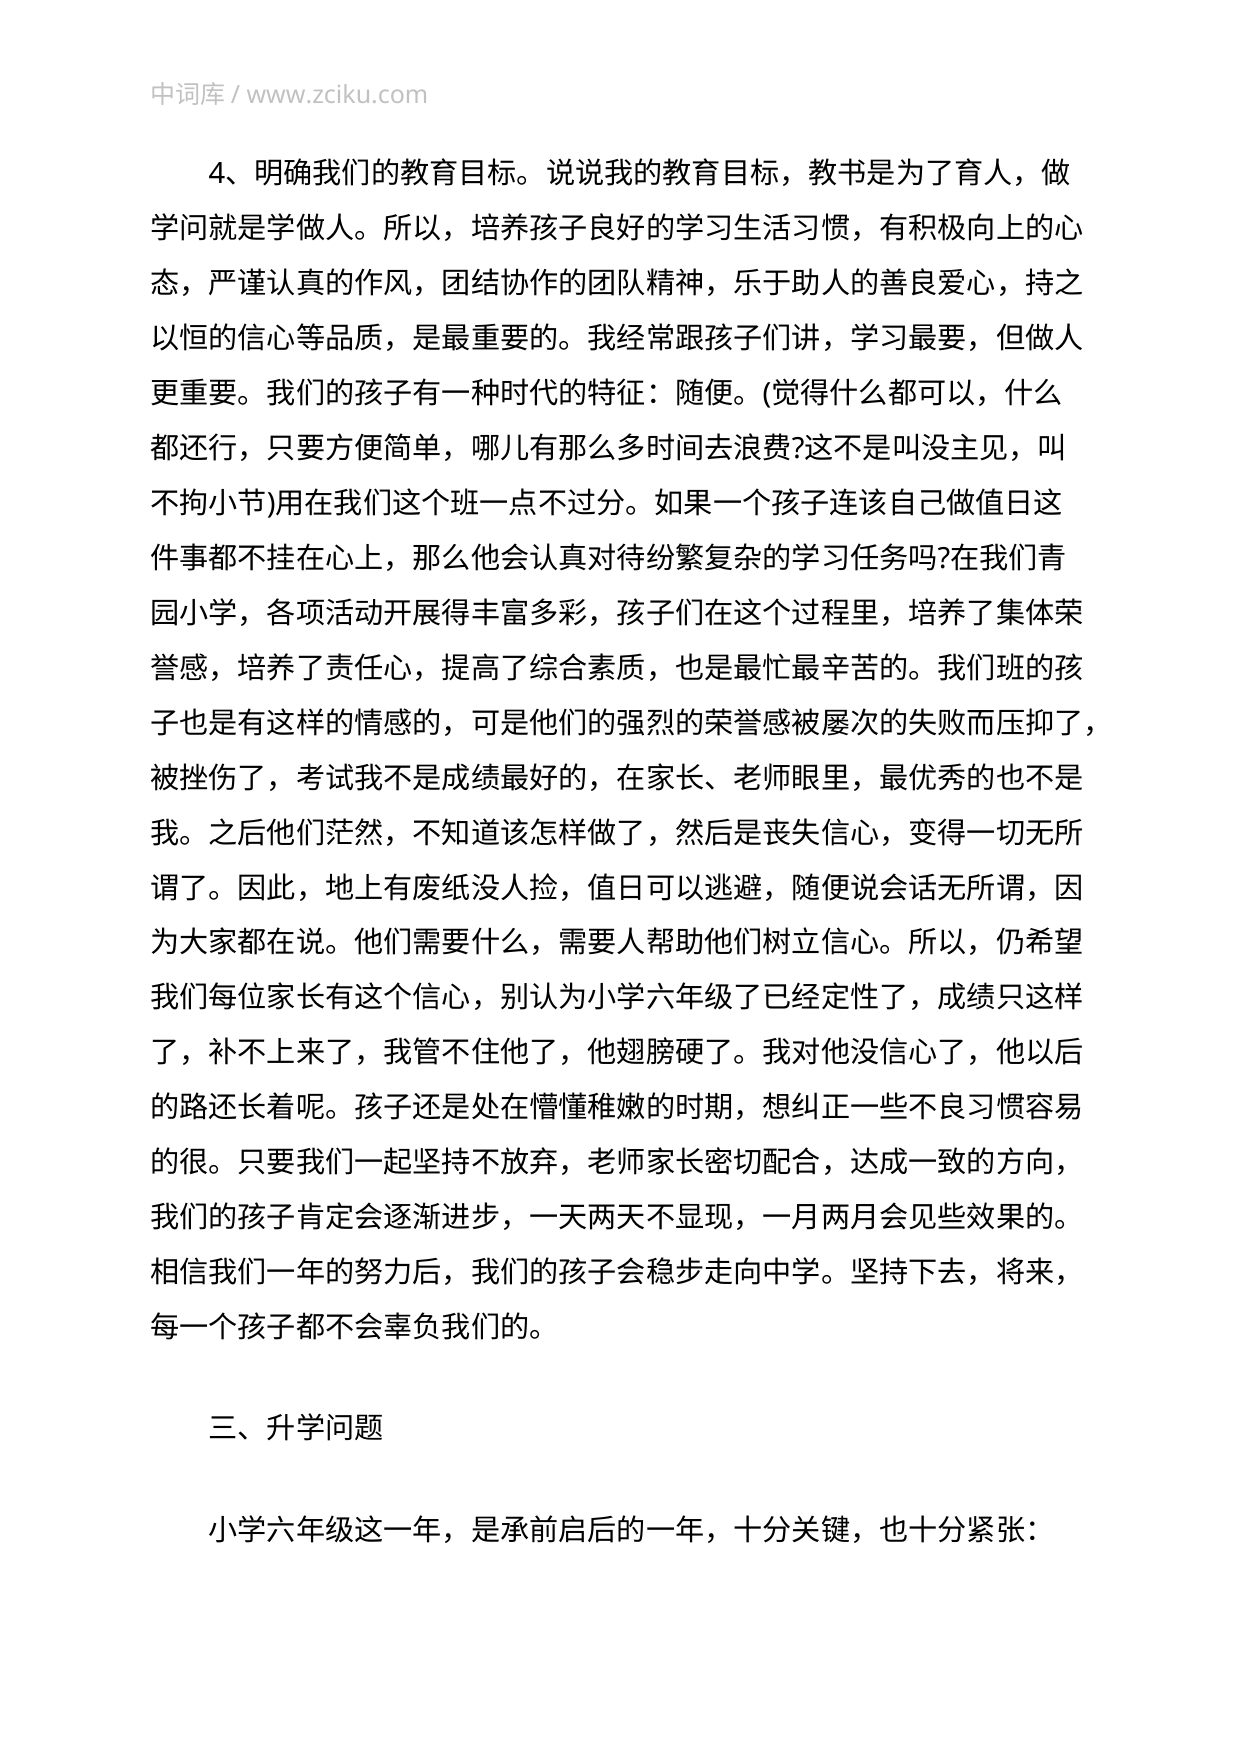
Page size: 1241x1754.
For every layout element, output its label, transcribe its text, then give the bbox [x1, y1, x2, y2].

text 三、升学问题 [150, 1405, 1090, 1447]
text 4、明确我们的教育目标。说说我的教育目标，教书是为了育人，做学问就是学做人。所以，培养孩子良好的学习生活习惯，有积极向上的心态，严谨认真的作风，团结协作的团队精神，乐于助人的善良爱心，持之以恒的信心等品质，是最重要的。我经常跟孩子们讲，学习最要，但做人更重要。我们的孩子有一种时代的特征：随便。(觉得什么都可以，什么都还行，只要方便简单，哪儿有那么多时间去浪费?这不是叫没主见，叫不拘小节)用在我们这个班一点不过分。如果一个孩子连该自己做值日这件事都不挂在心上，那么他会认真对待纷繁复杂的学习任务吗?在我们青园小学，各项活动开展得丰富多彩，孩子们在这个过程里，培养了集体荣誉感，培养了责任心，提高了综合素质，也是最忙最辛苦的。我们班的孩子也是有这样的情感的，可是他们的强烈的荣誉感被屡次的失败而压抑了，被挫伤了，考试我不是成绩最好的，在家长、老师眼里，最优秀的也不是我。之后他们茫然，不知道该怎样做了，然后是丧失信心，变得一切无所谓了。因此，地上有废纸没人捡，值日可以逃避，随便说会话无所谓，因为大家都在说。他们需要什么，需要人帮助他们树立信心。所以，仍希望我们每位家长有这个信心，别认为小学六年级了已经定性了，成绩只这样了，补不上来了，我管不住他了，他翅膀硬了。我对他没信心了，他以后的路还长着呢。孩子还是处在懵懂稚嫩的时期，想纠正一些不良习惯容易的很。只要我们一起坚持不放弃，老师家长密切配合，达成一致的方向，我们的孩子肯定会逐渐进步，一天两天不显现，一月两月会见些效果的。相信我们一年的努力后，我们的孩子会稳步走向中学。坚持下去，将来，每一个孩子都不会辜负我们的。 [150, 150, 1090, 1346]
text 小学六年级这一年，是承前启后的一年，十分关键，也十分紧张： [150, 1507, 1090, 1549]
